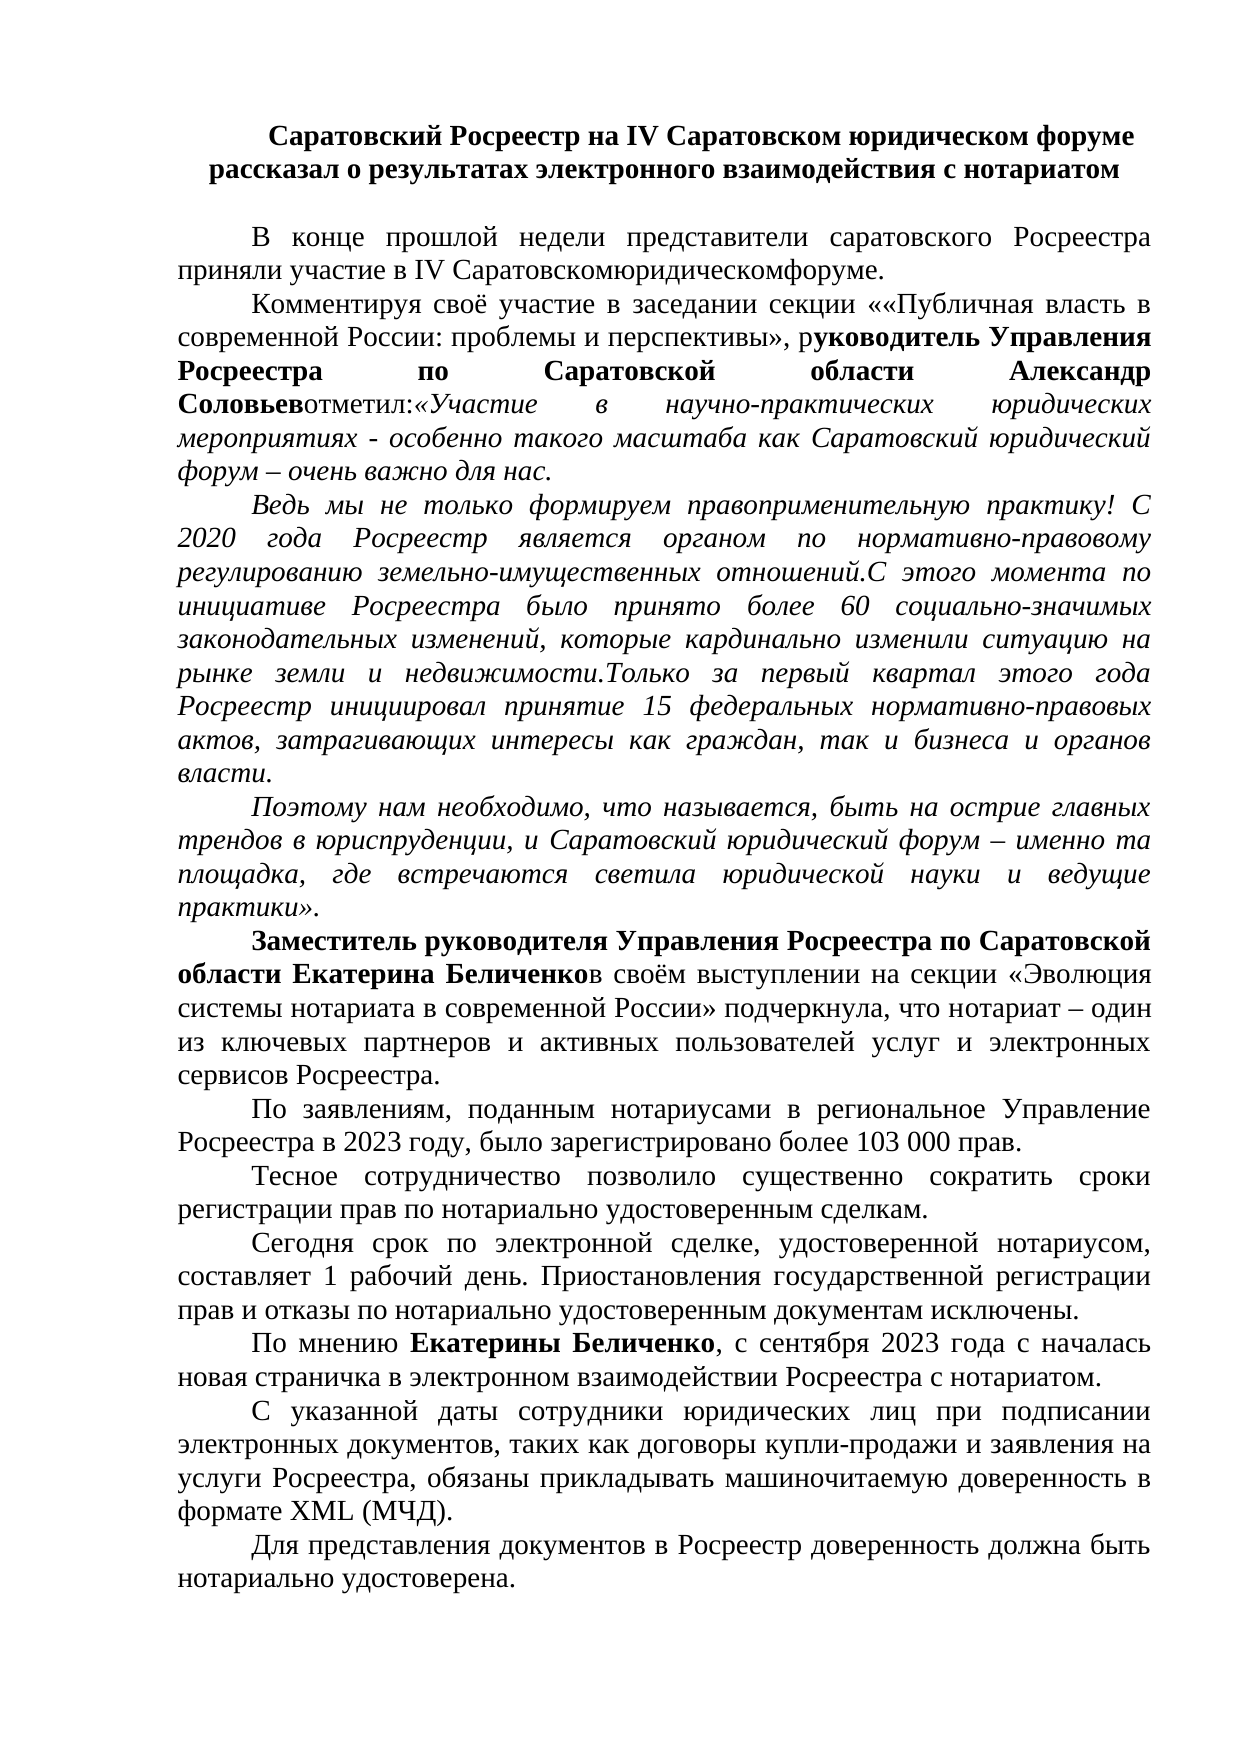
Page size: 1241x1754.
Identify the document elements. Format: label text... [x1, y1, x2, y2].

text Ведь мы не только формируем правоприменительную практику! С 2020 года Росреестр является органом по нормативно-правовому регулированию земельно-имущественных отношений.С этого момента по инициативе Росреестра было принято более 60 социально-значимых законодательных изменений, которые кардинально изменили ситуацию на рынке земли и недвижимости.Только за первый квартал этого года Росреестр инициировал принятие 15 федеральных нормативно-правовых актов, затрагивающих интересы как граждан, так и бизнеса и органов власти. [177, 487, 1152, 789]
text Заместитель руководителя Управления Росреестра по Саратовской области Екатерина Беличенков своём выступлении на секции «Эволюция системы нотариата в современной России» подчеркнула, что нотариат – один из ключевых партнеров и активных пользователей услуг и электронных сервисов Росреестра. [177, 923, 1152, 1091]
text Комментируя своё участие в заседании секции ««Публичная власть в современной России: проблемы и перспективы», руководитель Управления Росреестра по Саратовской области Александр Соловьевотметил:«Участие в научно-практических юридических мероприятиях - особенно такого масштаба как Саратовский юридический форум – очень важно для нас. [177, 286, 1152, 487]
text С указанной даты сотрудники юридических лиц при подписании электронных документов, таких как договоры купли-продажи и заявления на услуги Росреестра, обязаны прикладывать машиночитаемую доверенность в формате XML (МЧД). [177, 1393, 1152, 1527]
text Саратовский Росреестр на IV Саратовском юридическом форуме рассказал о результатах электронного взаимодействия с нотариатом [177, 118, 1152, 185]
text Для представления документов в Росреестр доверенность должна быть нотариально удостоверена. [177, 1527, 1152, 1594]
text В конце прошлой недели представители саратовского Росреестра приняли участие в IV Саратовскомюридическомфоруме. [177, 219, 1152, 286]
text Сегодня срок по электронной сделке, удостоверенной нотариусом, составляет 1 рабочий день. Приостановления государственной регистрации прав и отказы по нотариально удостоверенным документам исключены. [177, 1225, 1152, 1326]
text По заявлениям, поданным нотариусами в региональное Управление Росреестра в 2023 году, было зарегистрировано более 103 000 прав. [177, 1091, 1152, 1158]
text Поэтому нам необходимо, что называется, быть на острие главных трендов в юриспруденции, и Саратовский юридический форум – именно та площадка, где встречаются светила юридической науки и ведущие практики». [177, 789, 1152, 923]
text Тесное сотрудничество позволило существенно сократить сроки регистрации прав по нотариально удостоверенным сделкам. [177, 1158, 1152, 1225]
text По мнению Екатерины Беличенко, с сентября 2023 года с началась новая страничка в электронном взаимодействии Росреестра с нотариатом. [177, 1326, 1152, 1393]
